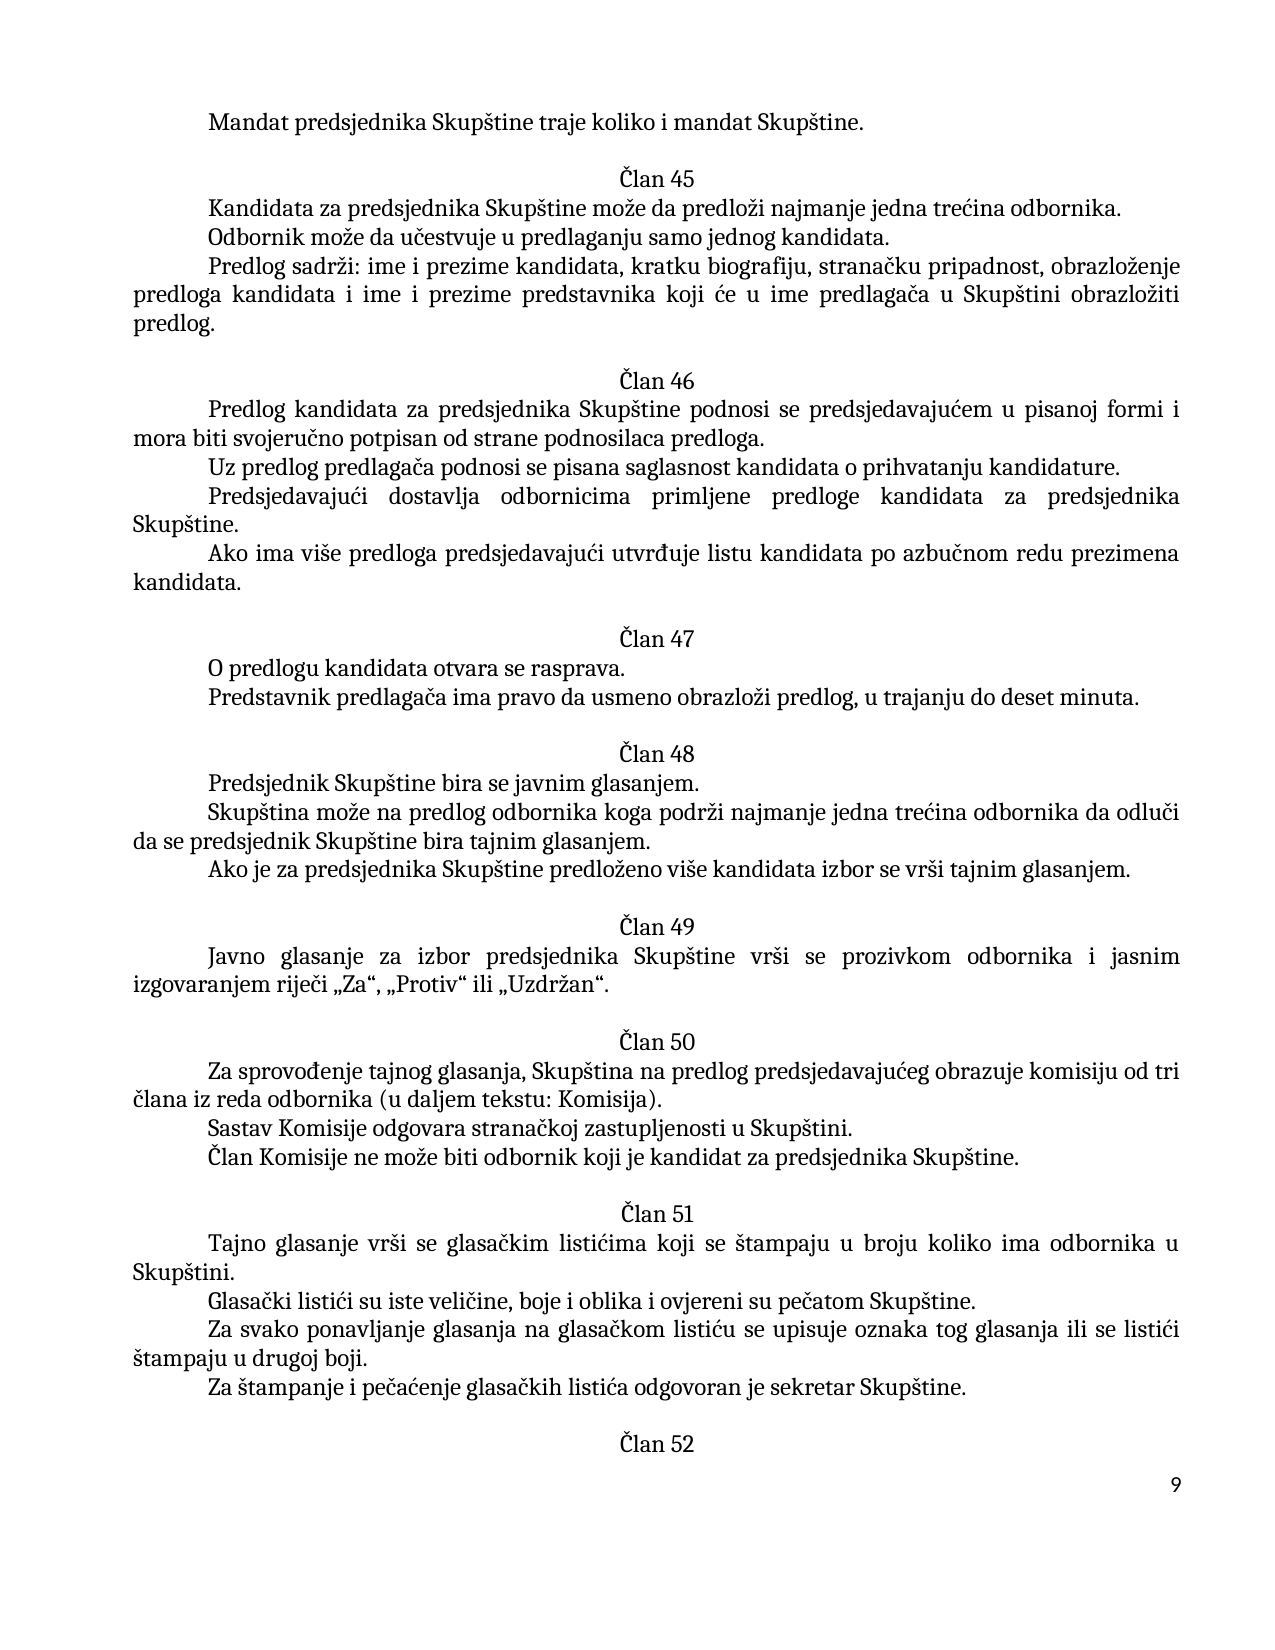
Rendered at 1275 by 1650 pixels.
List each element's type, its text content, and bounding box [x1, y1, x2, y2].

text Član 52 [133, 1430, 1181, 1459]
text O predlogu kandidata otvara se rasprava. [133, 654, 1181, 683]
text Predlog kandidata za predsjednika Skupštine podnosi se predsjedavajućem u pisanoj formi i mora biti svojeručno potpisan od strane podnosilaca predloga. [133, 395, 1181, 453]
text Član 46 [133, 367, 1181, 395]
text Odbornik može da učestvuje u predlaganju samo jednog kandidata. [133, 223, 1181, 252]
text Član 45 [133, 165, 1181, 194]
text Kandidata za predsjednika Skupštine može da predloži najmanje jedna trećina odbornika. [133, 194, 1181, 223]
text Predsjednik Skupštine bira se javnim glasanjem. [133, 769, 1181, 798]
text Predstavnik predlagača ima pravo da usmeno obrazloži predlog, u trajanju do deset minuta. [133, 683, 1181, 712]
text Za sprovođenje tajnog glasanja, Skupština na predlog predsjedavajućeg obrazuje komisiju od tri člana iz reda odbornika (u daljem tekstu: Komisija). [133, 1057, 1181, 1114]
text Član 47 [133, 625, 1181, 654]
text Ako ima više predloga predsjedavajući utvrđuje listu kandidata po azbučnom redu prezimena kandidata. [133, 539, 1181, 597]
text Glasački listići su iste veličine, boje i oblika i ovjereni su pečatom Skupštine. [133, 1287, 1181, 1315]
text Javno glasanje za izbor predsjednika Skupštine vrši se prozivkom odbornika i jasnim izgovaranjem riječi „Za“, „Protiv“ ili „Uzdržan“. [133, 942, 1181, 999]
text Ako je za predsjednika Skupštine predloženo više kandidata izbor se vrši tajnim glasanjem. [133, 855, 1181, 884]
text Mandat predsjednika Skupštine traje koliko i mandat Skupštine. [133, 108, 1181, 137]
text Član 49 [133, 913, 1181, 942]
text Sastav Komisije odgovara stranačkoj zastupljenosti u Skupštini. [133, 1114, 1181, 1143]
text Član 51 [133, 1200, 1181, 1229]
text Član 50 [133, 1028, 1181, 1057]
text Član 48 [133, 740, 1181, 769]
text Tajno glasanje vrši se glasačkim listićima koji se štampaju u broju koliko ima odbornika u Skupštini. [133, 1229, 1181, 1287]
text Predsjedavajući dostavlja odbornicima primljene predloge kandidata za predsjednika Skupštine. [133, 482, 1181, 539]
text Za svako ponavljanje glasanja na glasačkom listiću se upisuje oznaka tog glasanja ili se listići štampaju u drugoj boji. [133, 1315, 1181, 1373]
text Član Komisije ne može biti odbornik koji je kandidat za predsjednika Skupštine. [133, 1143, 1181, 1172]
text Za štampanje i pečaćenje glasačkih listića odgovoran je sekretar Skupštine. [133, 1373, 1181, 1402]
text Predlog sadrži: ime i prezime kandidata, kratku biografiju, stranačku pripadnost, obrazloženje predloga kandidata i ime i prezime predstavnika koji će u ime predlagača u Skupštini obrazložiti predlog. [133, 252, 1181, 338]
text Uz predlog predlagača podnosi se pisana saglasnost kandidata o prihvatanju kandidature. [133, 453, 1181, 482]
text Skupština može na predlog odbornika koga podrži najmanje jedna trećina odbornika da odluči da se predsjednik Skupštine bira tajnim glasanjem. [133, 798, 1181, 855]
